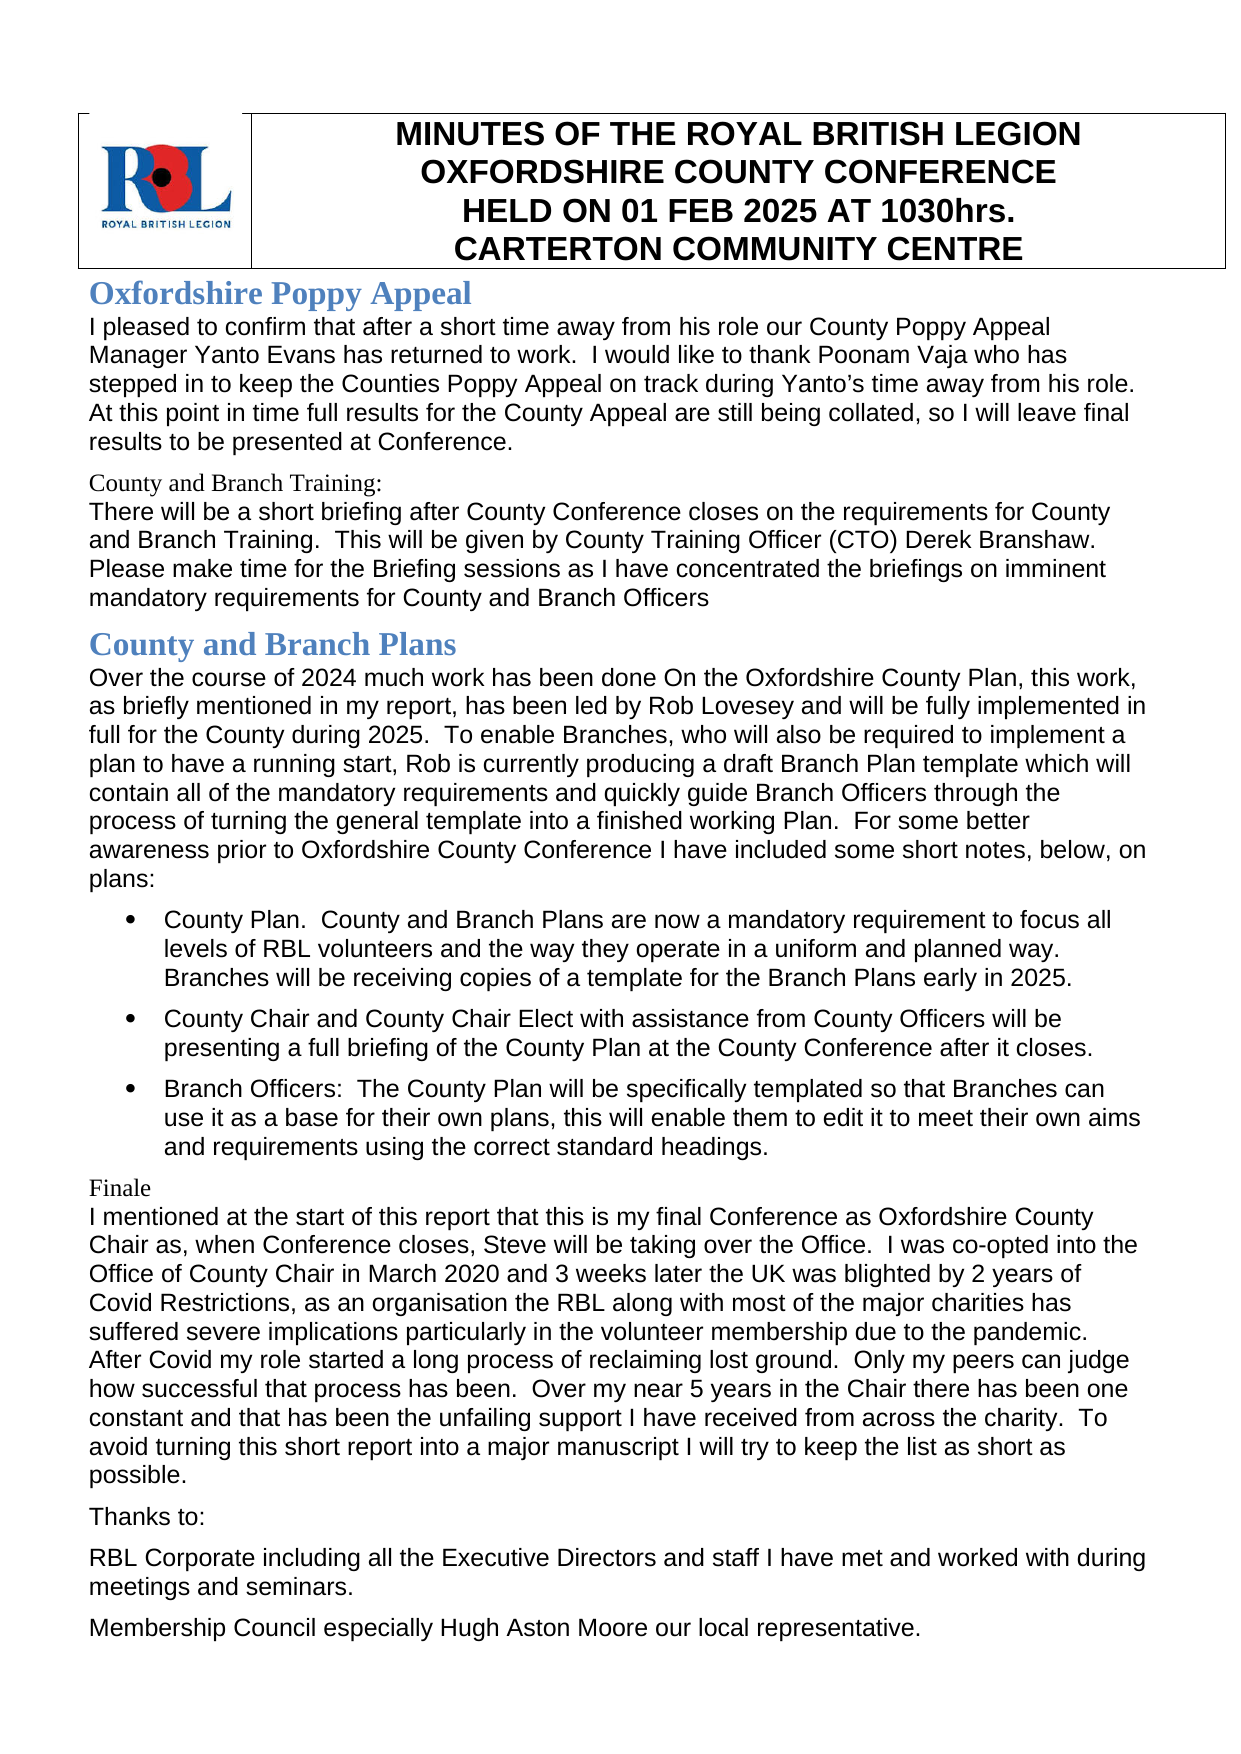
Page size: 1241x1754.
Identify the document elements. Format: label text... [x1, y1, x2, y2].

text Thanks to: [89, 1502, 1152, 1530]
picture [89, 113, 243, 258]
list Branch Officers: The County Plan will be specifically templated so that Branches can use it as a base for their own plans, this will enable them to edit it to meet their own aims and requirements using the correct standard headings. [126, 1074, 1152, 1160]
text There will be a short briefing after County Conference closes on the requirements for County and Branch Training. This will be given by County Training Officer (CTO) Derek Branshaw. Please make time for the Briefing sessions as I have concentrated the briefings on imminent mandatory requirements for County and Branch Officers [89, 497, 1152, 612]
subtitle County and Branch Plans [89, 624, 1152, 662]
list County Plan. County and Branch Plans are now a mandatory requirement to focus all levels of RBL volunteers and the way they operate in a uniform and planned way. Branches will be receiving copies of a template for the Branch Plans early in 2025. [126, 905, 1152, 991]
list County Chair and County Chair Elect with assistance from County Officers will be presenting a full briefing of the County Plan at the County Conference after it closes. [126, 1004, 1152, 1061]
subtitle Finale [89, 1173, 1152, 1202]
text Membership Council especially Hugh Aston Moore our local representative. [89, 1613, 1152, 1642]
text I mentioned at the start of this report that this is my final Conference as Oxfordshire County Chair as, when Conference closes, Steve will be taking over the Office. I was co-opted into the Office of County Chair in March 2020 and 3 weeks later the UK was blighted by 2 years of Covid Restrictions, as an organisation the RBL along with most of the major charities has suffered severe implications particularly in the volunteer membership due to the pandemic. After Covid my role started a long process of reclaiming lost ground. Only my peers can judge how successful that process has been. Over my near 5 years in the Chair there has been one constant and that has been the unfailing support I have received from across the charity. To avoid turning this short report into a major manuscript I will try to keep the list as short as possible. [89, 1202, 1152, 1489]
subtitle County and Branch Training: [89, 468, 1152, 497]
subtitle Oxfordshire Poppy Appeal [89, 273, 1152, 312]
text I pleased to confirm that after a short time away from his role our County Poppy Appeal Manager Yanto Evans has returned to work. I would like to thank Poonam Vaja who has stepped in to keep the Counties Poppy Appeal on track during Yanto’s time away from his role. At this point in time full results for the County Appeal are still being collated, so I will leave final results to be presented at Conference. [89, 312, 1152, 455]
text RBL Corporate including all the Executive Directors and staff I have met and worked with during meetings and seminars. [89, 1543, 1152, 1600]
text Over the course of 2024 much work has been done On the Oxfordshire County Plan, this work, as briefly mentioned in my report, has been led by Rob Lovesey and will be fully implemented in full for the County during 2025. To enable Branches, who will also be required to implement a plan to have a running start, Rob is currently producing a draft Branch Plan template which will contain all of the mandatory requirements and quickly guide Branch Officers through the process of turning the general template into a finished working Plan. For some better awareness prior to Oxfordshire County Conference I have included some short notes, below, on plans: [89, 662, 1152, 892]
